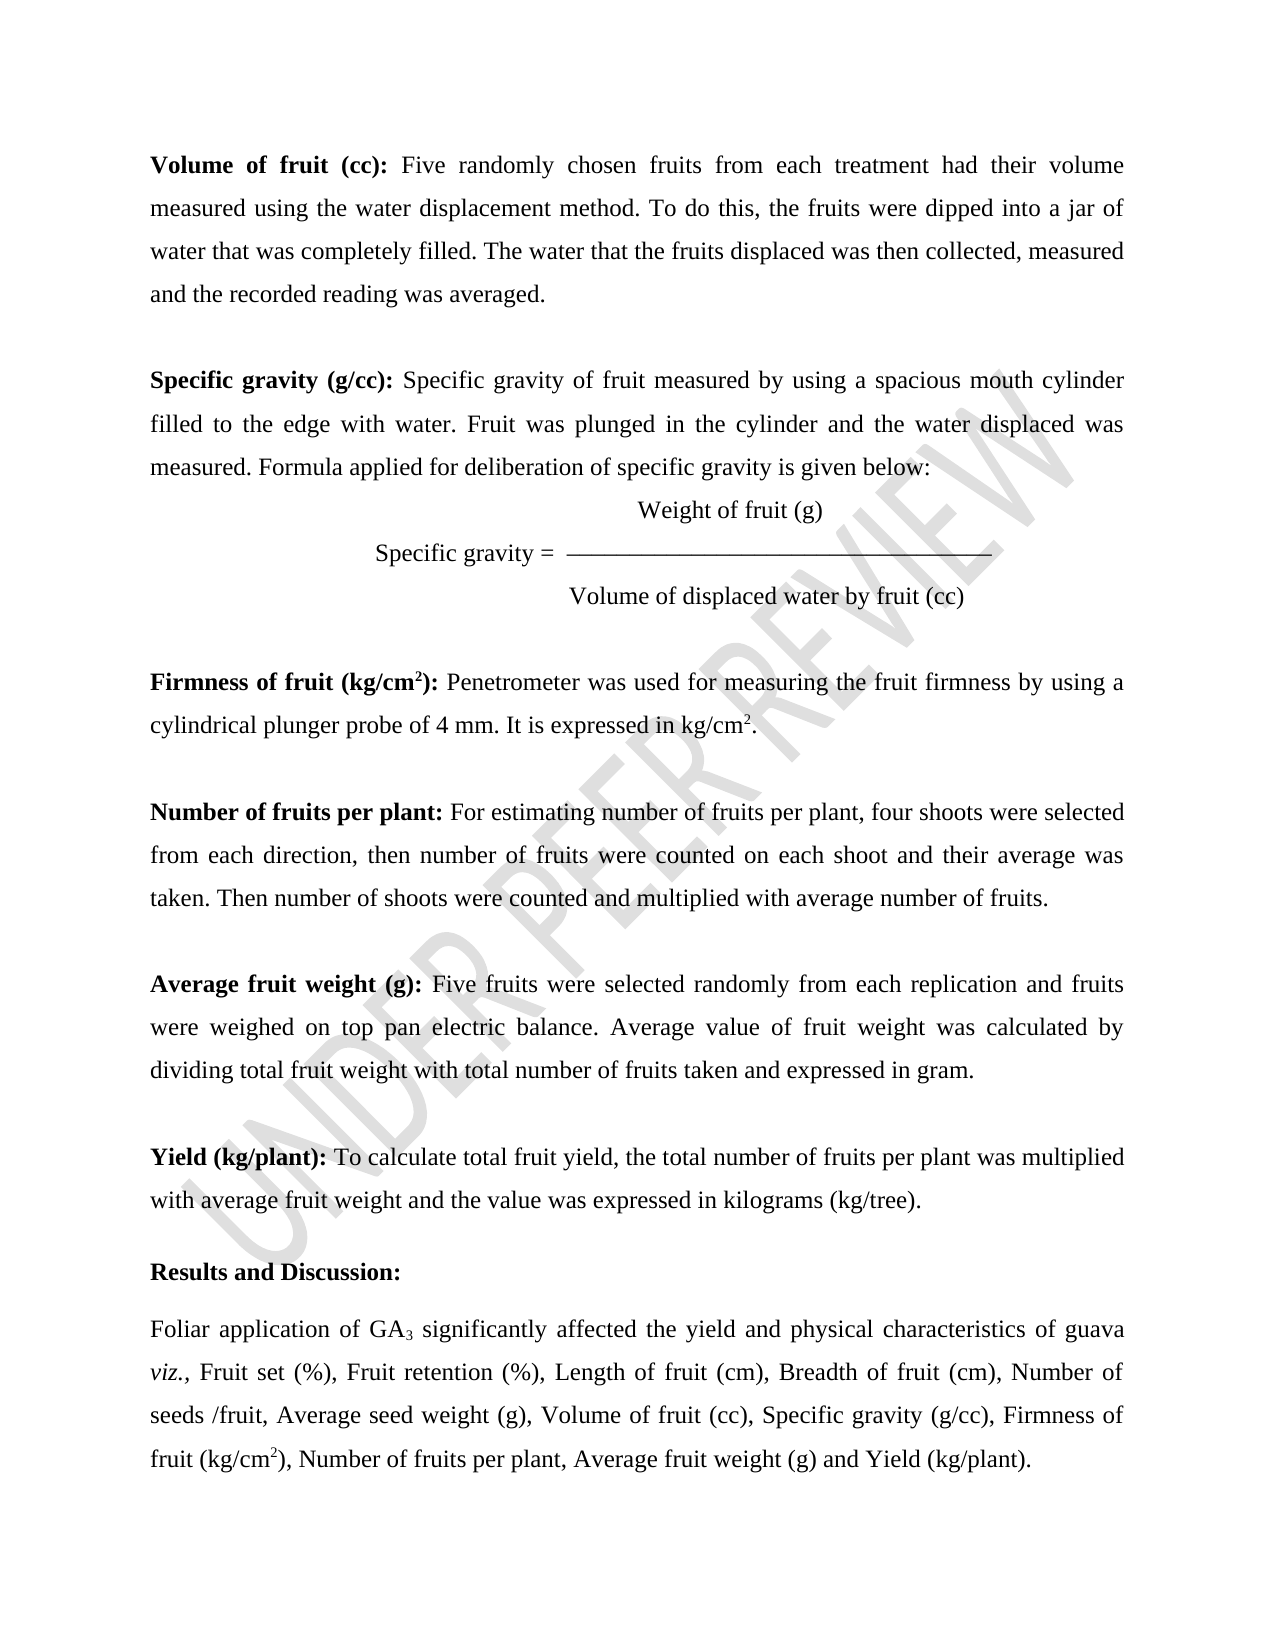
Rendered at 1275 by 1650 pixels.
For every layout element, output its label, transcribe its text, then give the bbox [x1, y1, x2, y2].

text Volume of fruit (cc): Five randomly chosen fruits from each treatment had their volume measured using the water displacement method. To do this, the fruits were dipped into a jar of water that was completely filled. The water that the fruits displaced was then collected, measured and the recorded reading was averaged. [150, 150, 1125, 308]
text Average fruit weight (g): Five fruits were selected randomly from each replication and fruits were weighed on top pan electric balance. Average value of fruit weight was calculated by dividing total fruit weight with total number of fruits taken and expressed in gram. [150, 969, 1125, 1084]
text Specific gravity = –––––––––––––––––––––––––––––––––– [150, 538, 1125, 567]
text Specific gravity (g/cc): Specific gravity of fruit measured by using a spacious mouth cylinder filled to the edge with water. Fruit was plunged in the cylinder and the water displaced was measured. Formula applied for deliberation of specific gravity is given below: [150, 366, 1125, 481]
text Results and Discussion: [150, 1257, 1125, 1286]
text Foliar application of GA3 significantly affected the yield and physical characteristics of guava viz., Fruit set (%), Fruit retention (%), Length of fruit (cm), Breadth of fruit (cm), Number of seeds /fruit, Average seed weight (g), Volume of fruit (cc), Specific gravity (g/cc), Firmness of fruit (kg/cm2), Number of fruits per plant, Average fruit weight (g) and Yield (kg/plant). [150, 1314, 1125, 1472]
text Number of fruits per plant: For estimating number of fruits per plant, four shoots were selected from each direction, then number of fruits were counted on each shoot and their average was taken. Then number of shoots were counted and multiplied with average number of fruits. [150, 797, 1125, 912]
text Weight of fruit (g) [150, 495, 1125, 524]
text Volume of displaced water by fruit (cc) [150, 581, 1125, 610]
text Firmness of fruit (kg/cm2): Penetrometer was used for measuring the fruit firmness by using a cylindrical plunger probe of 4 mm. It is expressed in kg/cm2. [150, 667, 1125, 739]
text Yield (kg/plant): To calculate total fruit yield, the total number of fruits per plant was multiplied with average fruit weight and the value was expressed in kilograms (kg/tree). [150, 1142, 1125, 1214]
